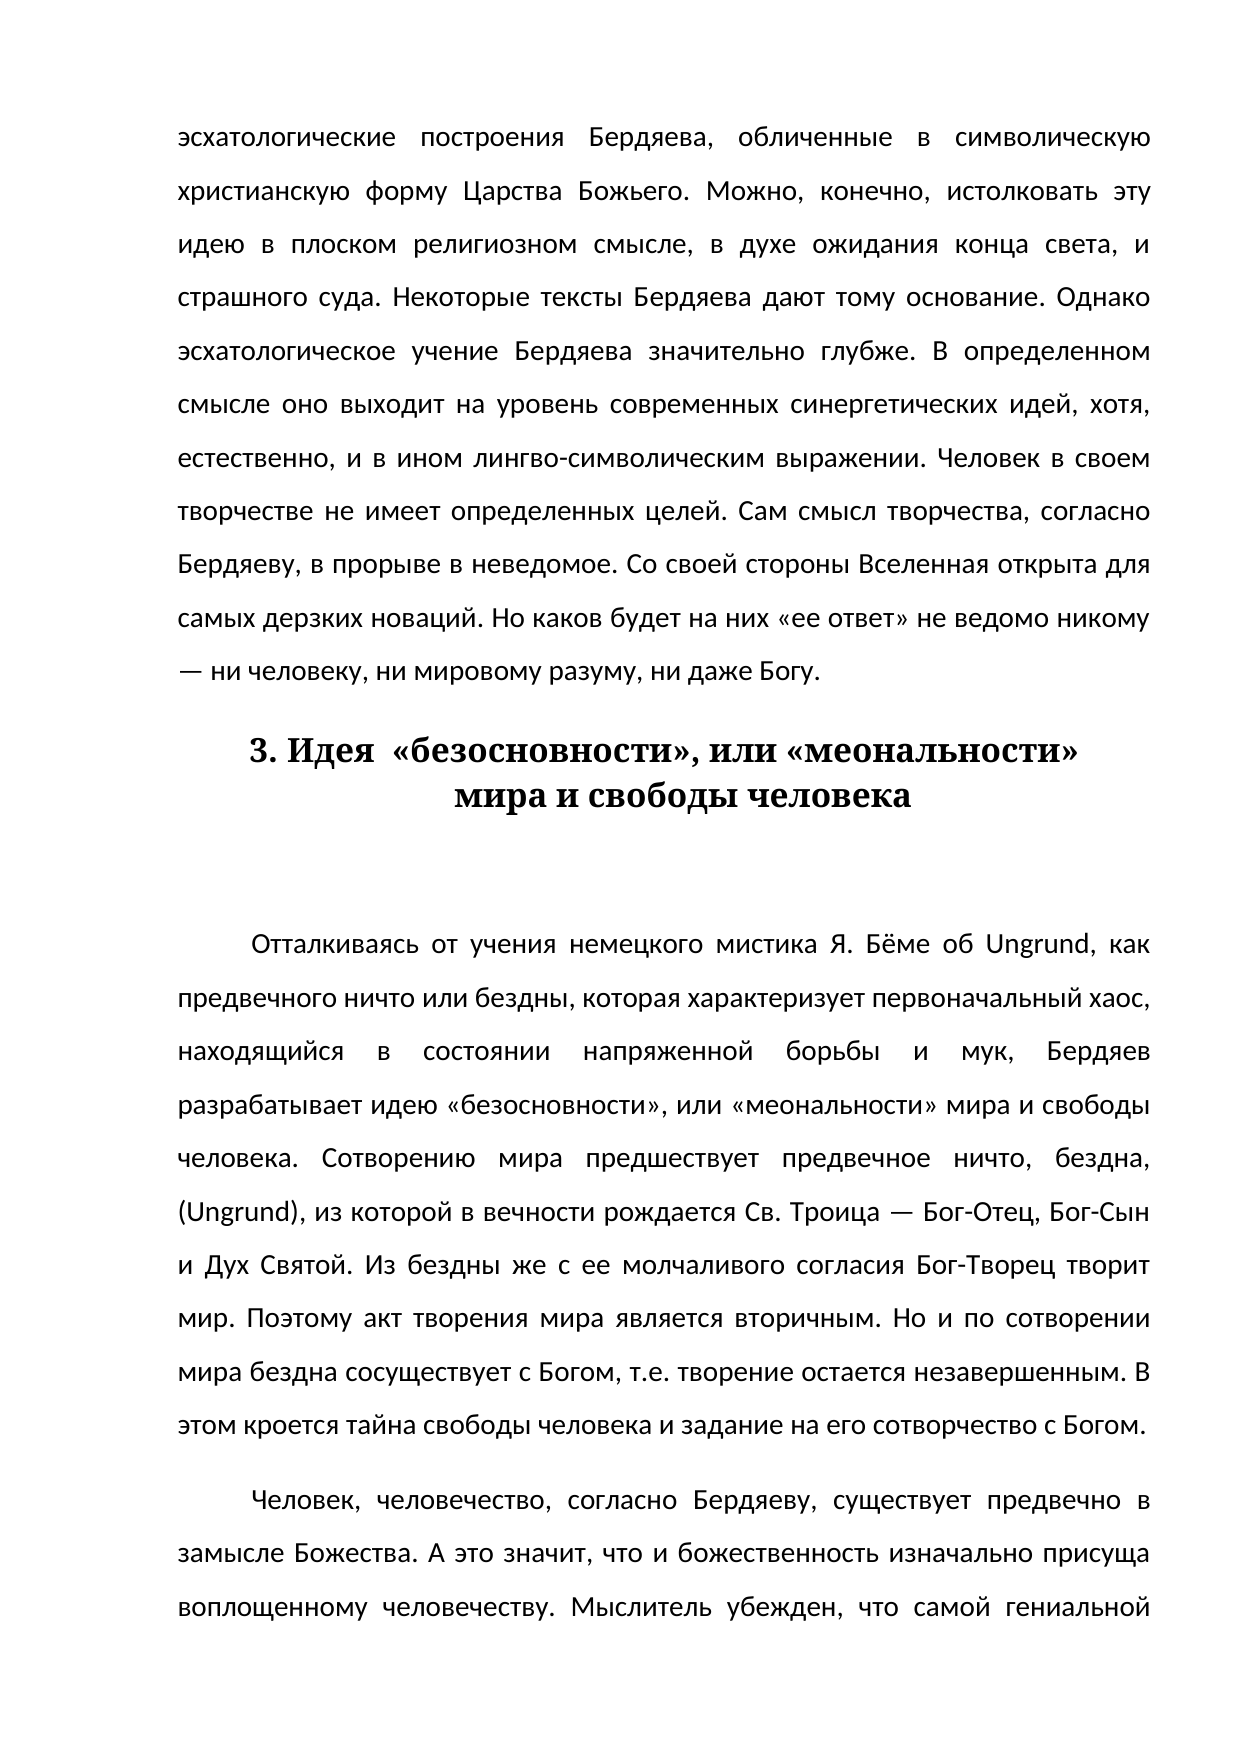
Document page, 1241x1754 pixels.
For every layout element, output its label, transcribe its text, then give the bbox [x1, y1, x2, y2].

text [177, 1481, 1152, 1623]
list Идея «безосновности», или «меональности» [177, 727, 1152, 772]
text мира и свободы человека [215, 772, 1152, 818]
text Отталкиваясь от учения немецкого мистика Я. Бёме об Ungrund, как предвечного ничто или бездны, которая характеризует первоначальный хаос, находящийся в состоянии напряженной борьбы и мук, Бердяев разрабатывает идею «безосновности», или «меональности» мира и свободы человека. Сотворению мира предшествует предвечное ничто, бездна, (Ungrund), из которой в вечности рождается Св. Троица — Бог-Отец, Бог-Сын и Дух Святой. Из бездны же с ее молчаливого согласия Бог-Творец творит мир. Поэтому акт творения мира является вторичным. Но и по сотворении мира бездна сосуществует с Богом, т.е. творение остается незавершенным. В этом кроется тайна свободы человека и задание на его сотворчество с Богом. [177, 926, 1152, 1442]
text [177, 118, 1152, 688]
